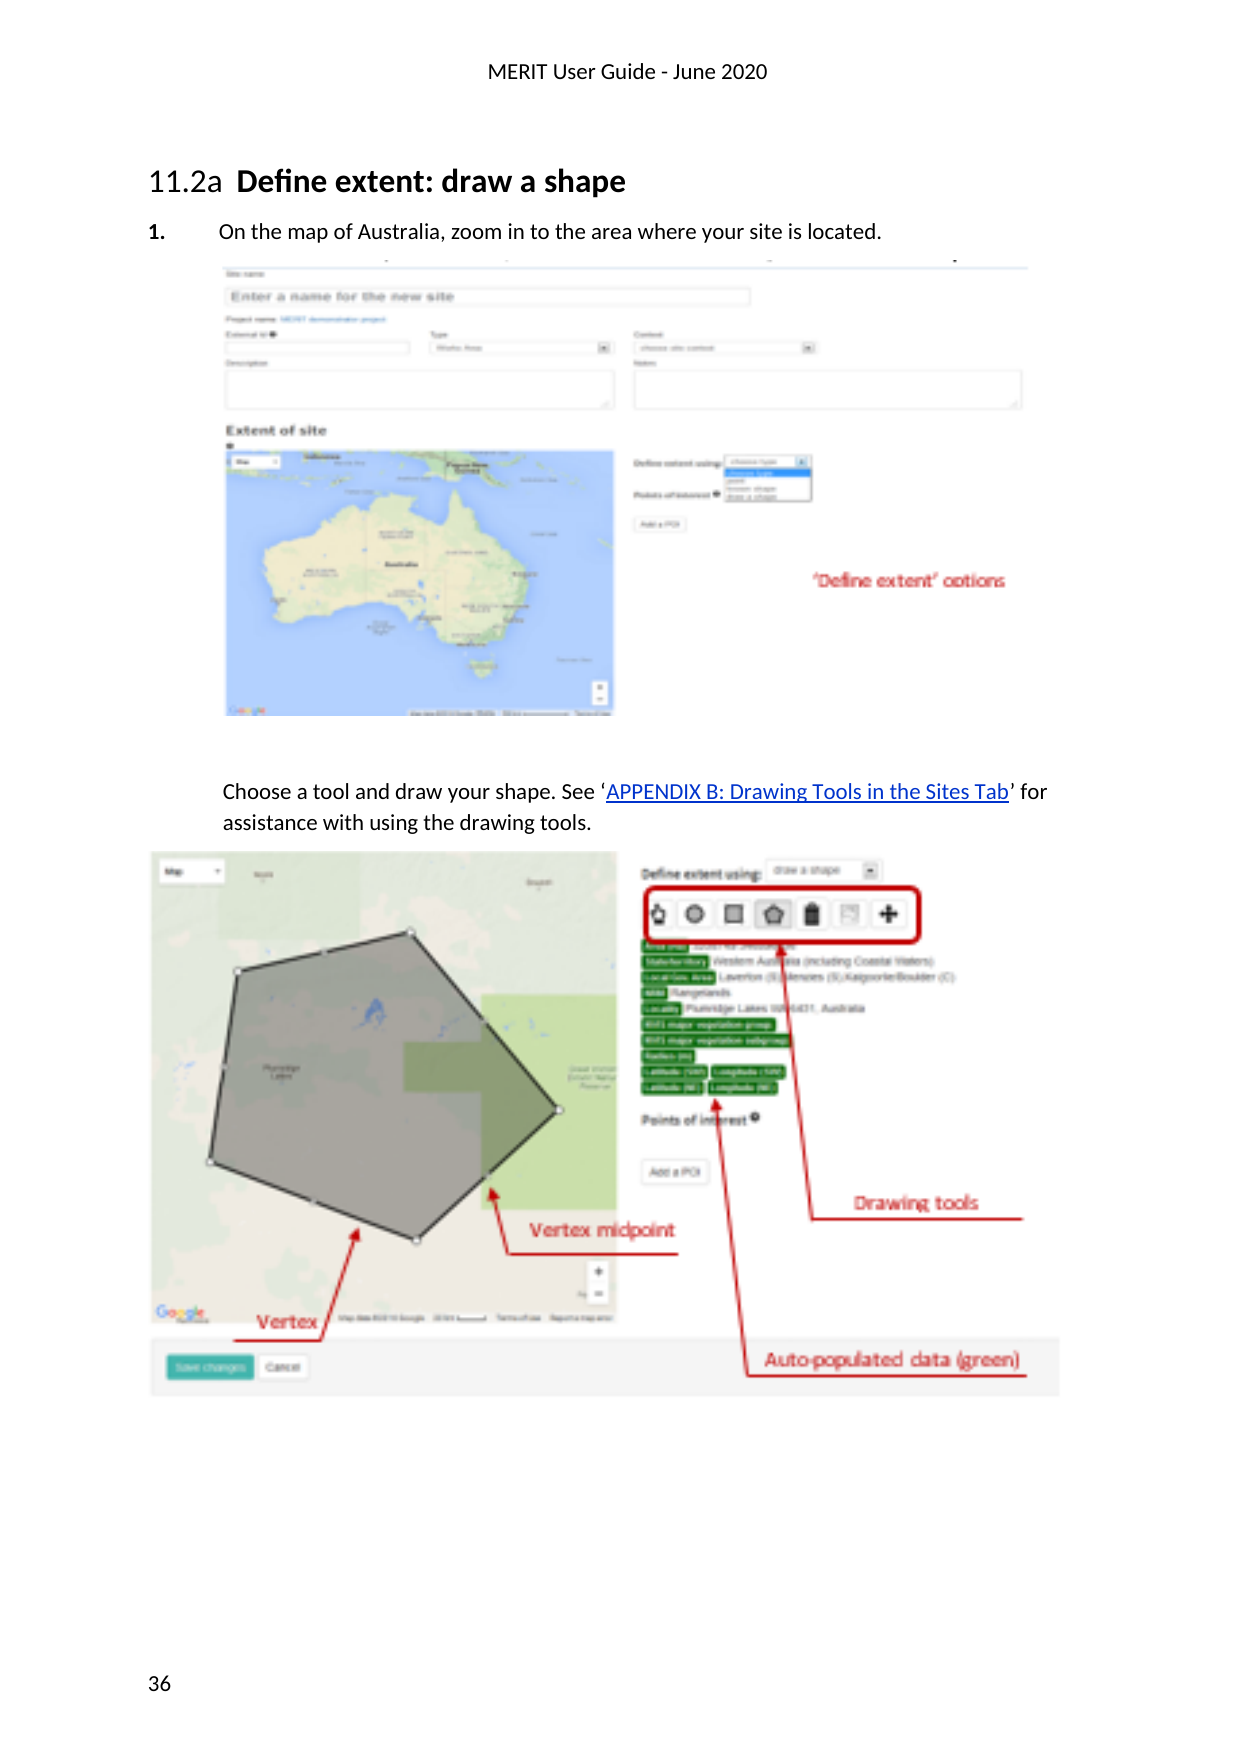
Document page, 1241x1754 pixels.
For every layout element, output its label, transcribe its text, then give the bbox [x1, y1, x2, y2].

picture [222, 260, 1044, 716]
list On the map of Australia, zoom in to the area where your site is located. [148, 217, 1107, 246]
picture [147, 851, 1070, 1416]
list Choose a tool and draw your shape. See ‘APPENDIX B: Drawing Tools in the Sites Tab’ for assistance with using the drawing tools. [223, 777, 1107, 836]
subtitle Define extent: draw a shape [148, 160, 1107, 201]
